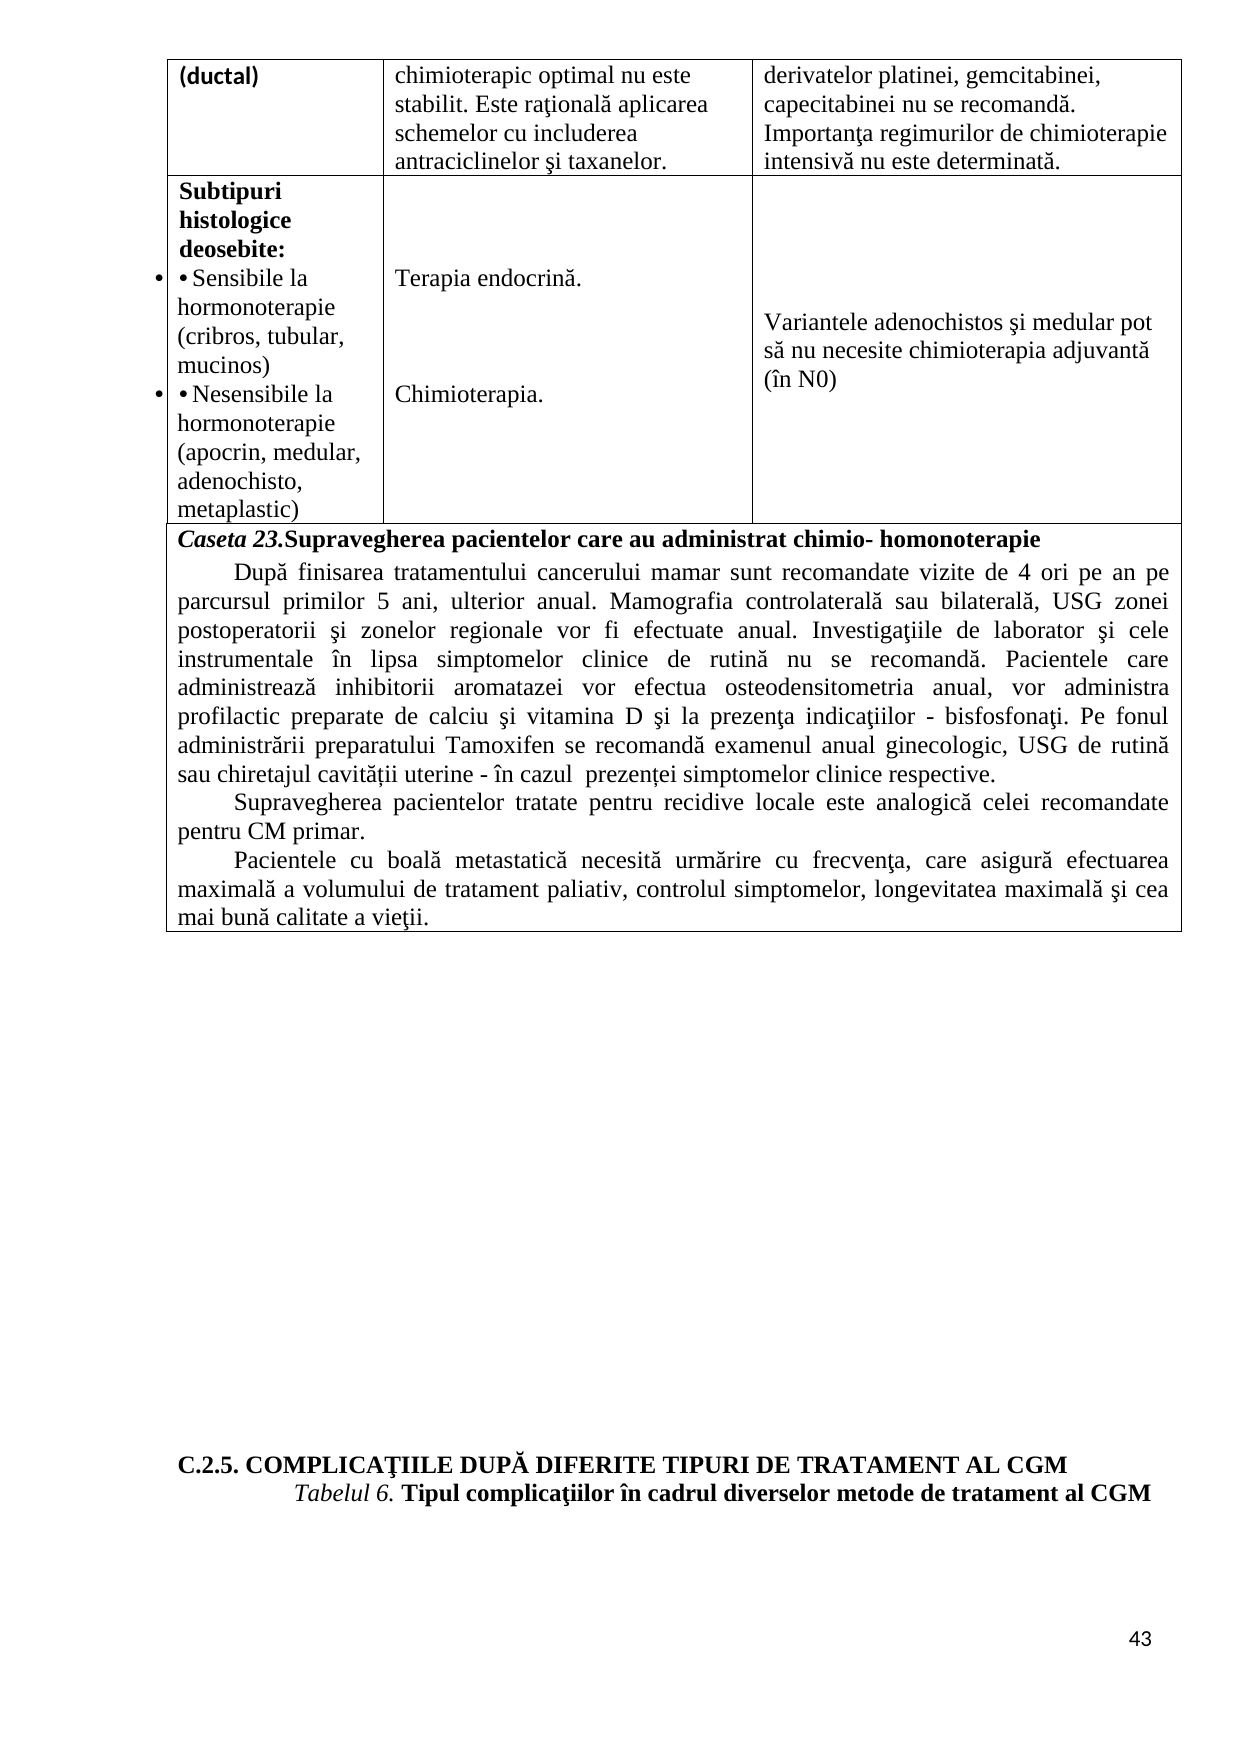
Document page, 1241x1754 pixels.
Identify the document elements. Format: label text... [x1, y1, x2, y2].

table_cell Subtipuri histologice deosebite: [168, 176, 383, 262]
table_cell Variantele adenochistos şi medular pot să nu necesite chimioterapia adjuvantă (în N0) [753, 176, 1181, 523]
table_cell Sensibile la hormonoterapie (cribros, tubular, mucinos) [168, 263, 383, 378]
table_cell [753, 60, 1181, 175]
table_cell Chimioterapia. [384, 379, 752, 523]
text Tabelul 6. Tipul complicaţiilor în cadrul diverselor metode de tratament al CGM [177, 1478, 1152, 1507]
text C.2.5. COMPLICAŢIILE DUPĂ DIFERITE TIPURI DE TRATAMENT AL CGM [177, 1450, 1152, 1478]
table_cell Nesensibile la hormonoterapie (apocrin, medular, adenochisto, metaplastic) [168, 379, 383, 523]
table_cell Terapia endocrină. [384, 263, 752, 378]
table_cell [168, 60, 383, 175]
table_cell Caseta 23.Supravegherea pacientelor care au administrat chimio- homonoterapie După finisarea tratamentului cancerului mamar sunt recomandate vizite de 4 ori pe an pe parcursul primilor 5 ani, ulterior anual. Mamografia controlaterală sau bilaterală, USG zonei postoperatorii şi zonelor regionale vor fi efectuate anual. Investigaţiile de laborator şi cele instrumentale în lipsa simptomelor clinice de rutină nu se recomandă. Pacientele care administrează inhibitorii aromatazei vor efectua osteodensitometria anual, vor administra profilactic preparate de calciu şi vitamina D şi la prezenţa indicaţiilor - bisfosfonaţi. Pe fonul administrării preparatului Tamoxifen se recomandă examenul anual ginecologic, USG de rutină sau chiretajul cavității uterine - în cazul prezenței simptomelor clinice respective. Supravegherea pacientelor tratate pentru recidive locale este analogică celei recomandate pentru CM primar. Pacientele cu boală metastatică necesită urmărire cu frecvenţa, care asigură efectuarea maximală a volumului de tratament paliativ, controlul simptomelor, longevitatea maximală şi cea mai bună calitate a vieţii. [167, 524, 1181, 931]
table_cell [384, 176, 752, 262]
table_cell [384, 60, 752, 175]
